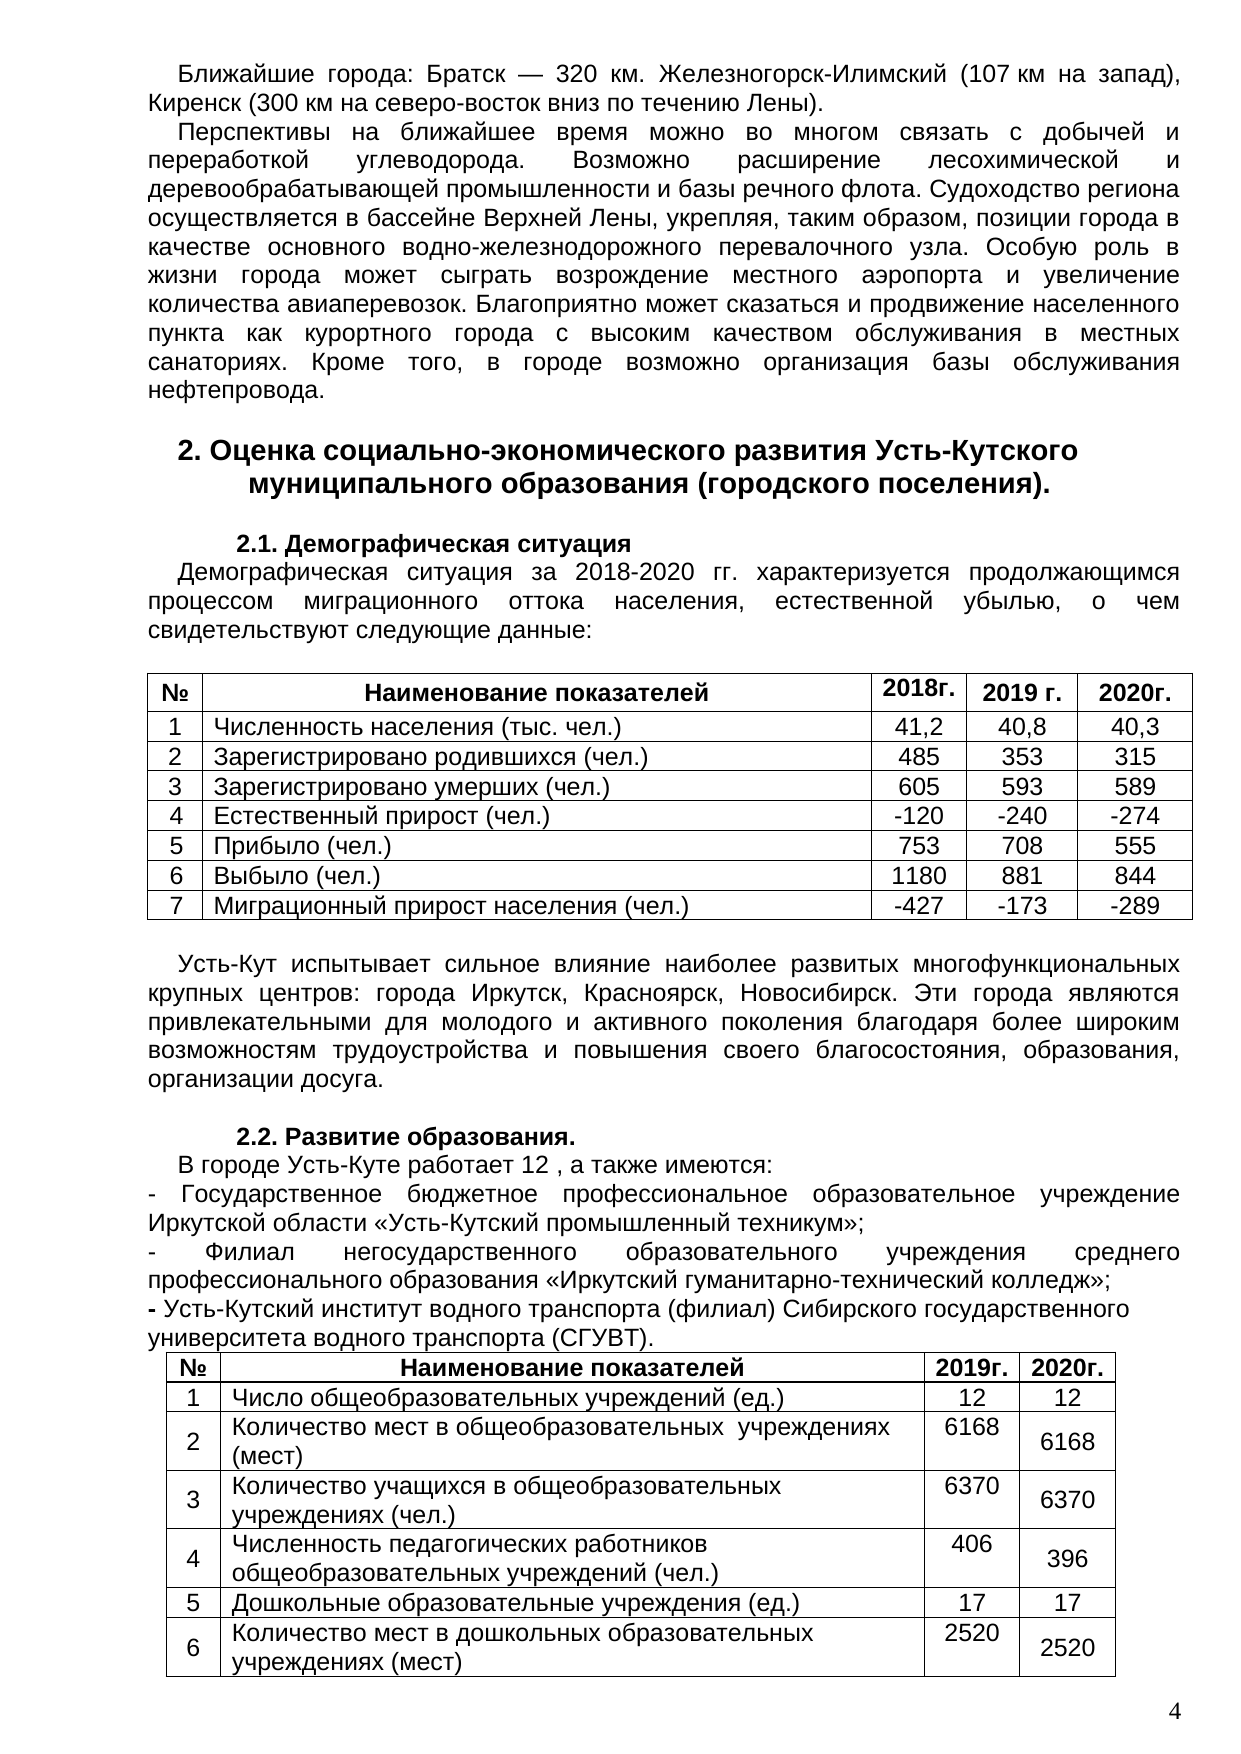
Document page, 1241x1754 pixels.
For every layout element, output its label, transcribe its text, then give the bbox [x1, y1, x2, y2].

table_cell 12 [1020, 1383, 1115, 1411]
table_cell 708 [967, 831, 1077, 860]
text 2.2. Развитие образования. [177, 1122, 1181, 1150]
table_cell 6 [167, 1618, 220, 1676]
table_cell 6370 [925, 1471, 1019, 1528]
table_header 2019г. [925, 1353, 1019, 1381]
table_cell 4 [148, 801, 202, 830]
table_cell 2520 [1020, 1618, 1115, 1676]
table_cell -120 [872, 801, 966, 830]
text Ближайшие города: Братск — 320 км. Железногорск-Илимский (107 км на запад), Киренск (300 км на северо-восток вниз по течению Лены). [148, 59, 1181, 117]
table_cell Количество мест в дошкольных образовательных учреждениях (мест) [221, 1618, 924, 1676]
table_cell Зарегистрировано родившихся (чел.) [203, 742, 871, 770]
table_cell Количество учащихся в общеобразовательных учреждениях (чел.) [221, 1471, 924, 1528]
table_header 2020г. [1020, 1353, 1115, 1381]
table_header Наименование показателей [221, 1353, 924, 1381]
table_cell 1180 [872, 861, 966, 889]
table_header № [167, 1353, 220, 1381]
table_cell Дошкольные образовательные учреждения (ед.) [221, 1588, 924, 1617]
table_cell 3 [148, 771, 202, 800]
table_header 2018г. [872, 674, 966, 711]
table_cell -427 [872, 891, 966, 919]
table_cell 2520 [925, 1618, 1019, 1676]
table_cell 753 [872, 831, 966, 860]
table_cell 3 [167, 1471, 220, 1528]
table_cell Прибыло (чел.) [203, 831, 871, 860]
table_cell Выбыло (чел.) [203, 861, 871, 889]
text В городе Усть-Куте работает 12 общеобразовательных учреждений, а также имеются: [148, 1150, 1181, 1179]
table_cell 315 [1078, 742, 1192, 770]
table_cell 555 [1078, 831, 1192, 860]
table_cell 605 [872, 771, 966, 800]
text - Государственное бюджетное профессиональное образовательное учреждение Иркутской области «Усть-Кутский промышленный техникум»; [148, 1179, 1181, 1237]
table_cell 485 [872, 742, 966, 770]
table_cell 12 [925, 1383, 1019, 1411]
table_cell 881 [967, 861, 1077, 889]
table_cell 396 [1020, 1529, 1115, 1587]
table_cell 5 [167, 1588, 220, 1617]
table_cell 17 [1020, 1588, 1115, 1617]
table_cell 40,3 [1078, 712, 1192, 741]
table_cell 353 [967, 742, 1077, 770]
table_cell Зарегистрировано умерших (чел.) [203, 771, 871, 800]
table_header 2019 г. [967, 674, 1077, 711]
table_header 2020г. [1078, 674, 1192, 711]
table_cell 6168 [925, 1412, 1019, 1470]
table_cell -240 [967, 801, 1077, 830]
table_cell 40,8 [967, 712, 1077, 741]
table_cell -173 [967, 891, 1077, 919]
subtitle - Усть-Кутский институт водного транспорта (филиал) Сибирского государственного университета водного транспорта (СГУВТ). [148, 1294, 1181, 1352]
table_cell 593 [967, 771, 1077, 800]
table_cell -274 [1078, 801, 1192, 830]
text муниципального образования (городского поселения). [118, 466, 1181, 500]
text Перспективы на ближайшее время можно во многом связать с добычей и переработкой углеводорода. Возможно расширение лесохимической и деревообрабатывающей промышленности и базы речного флота. Судоходство региона осуществляется в бассейне Верхней Лены, укрепляя, таким образом, позиции города в качестве основного водно-железнодорожного перевалочного узла. Особую роль в жизни города может сыграть возрождение местного аэропорта и увеличение количества авиаперевозок. Благоприятно может сказаться и продвижение населенного пункта как курортного города с высоким качеством обслуживания в местных санаториях. Кроме того, в городе возможно организация базы обслуживания нефтепровода. [148, 117, 1181, 404]
text Демографическая ситуация за 2018-2020 гг. характеризуется продолжающимся процессом миграционного оттока населения, естественной убылью, о чем свидетельствуют следующие данные: [148, 557, 1181, 644]
table_cell 1 [167, 1383, 220, 1411]
table_cell 844 [1078, 861, 1192, 889]
table_cell 5 [148, 831, 202, 860]
table_cell 6 [148, 861, 202, 889]
text 2.1. Демографическая ситуация [177, 529, 1181, 557]
text - Филиал негосударственного образовательного учреждения среднего профессионального образования «Иркутский гуманитарно-технический колледж»; [148, 1237, 1181, 1294]
table_cell 41,2 [872, 712, 966, 741]
table_cell Численность населения (тыс. чел.) [203, 712, 871, 741]
table_cell Естественный прирост (чел.) [203, 801, 871, 830]
text Усть-Кут испытывает сильное влияние наиболее развитых многофункциональных крупных центров: города Иркутск, Красноярск, Новосибирск. Эти города являются привлекательными для молодого и активного поколения благодаря более широким возможностям трудоустройства и повышения своего благосостояния, образования, организации досуга. [148, 949, 1181, 1093]
table_cell 1 [148, 712, 202, 741]
table_cell 4 [167, 1529, 220, 1587]
text 2. Оценка социально-экономического развития Усть-Кутского [177, 433, 1181, 466]
table_cell 6168 [1020, 1412, 1115, 1470]
table_header Наименование показателей [203, 674, 871, 711]
table_header № [148, 674, 202, 711]
table_cell 589 [1078, 771, 1192, 800]
table_cell 2 [167, 1412, 220, 1470]
table_cell Число общеобразовательных учреждений (ед.) [221, 1383, 924, 1411]
table_cell -289 [1078, 891, 1192, 919]
table_cell Численность педагогических работников общеобразовательных учреждений (чел.) [221, 1529, 924, 1587]
table_cell 6370 [1020, 1471, 1115, 1528]
table_cell Количество мест в общеобразовательных учреждениях (мест) [221, 1412, 924, 1470]
table_cell Миграционный прирост населения (чел.) [203, 891, 871, 919]
table_cell 406 [925, 1529, 1019, 1587]
table_cell 2 [148, 742, 202, 770]
table_cell 7 [148, 891, 202, 919]
table_cell 17 [925, 1588, 1019, 1617]
